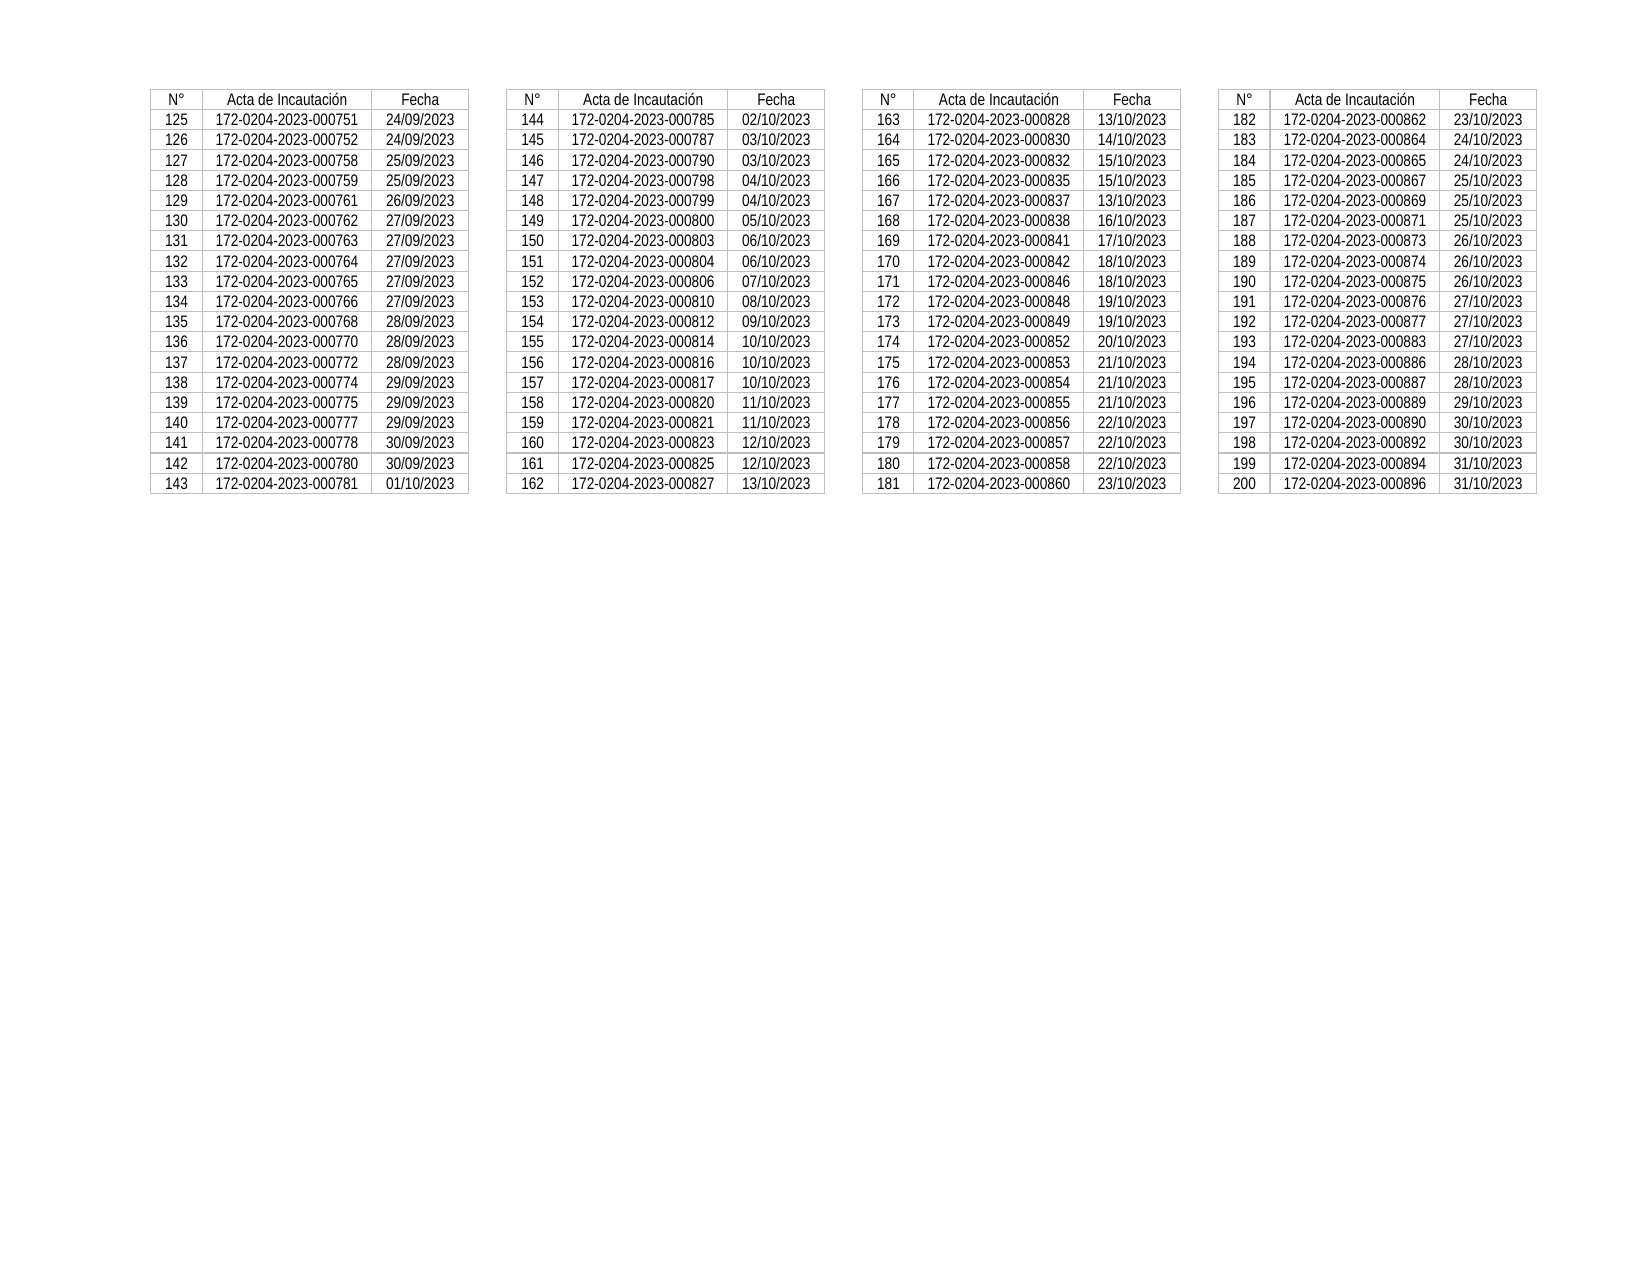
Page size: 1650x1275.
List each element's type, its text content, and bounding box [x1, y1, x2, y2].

table_cell 152 [507, 272, 558, 291]
table_cell 29/09/2023 [372, 393, 468, 412]
table_cell 176 [863, 373, 913, 392]
table_cell 27/10/2023 [1440, 332, 1536, 351]
table_cell 169 [863, 231, 913, 250]
table_cell 21/10/2023 [1084, 373, 1180, 392]
table_cell 191 [1219, 292, 1269, 311]
table_cell 29/10/2023 [1440, 393, 1536, 412]
table_cell 133 [151, 272, 202, 291]
table_cell 172-0204-2023-000817 [559, 373, 727, 392]
table_cell 172-0204-2023-000790 [559, 150, 727, 169]
table_cell 172-0204-2023-000865 [1271, 150, 1439, 169]
table_cell 25/09/2023 [372, 171, 468, 190]
table_cell 172 [863, 292, 913, 311]
table_cell 172-0204-2023-000764 [203, 251, 371, 271]
table_cell 184 [1219, 150, 1269, 169]
table_cell 27/09/2023 [372, 272, 468, 291]
table_header N° [863, 90, 913, 109]
table_cell 195 [1219, 373, 1269, 392]
table_cell 27/09/2023 [372, 231, 468, 250]
table_cell 172-0204-2023-000799 [559, 191, 727, 210]
table_cell 172-0204-2023-000837 [914, 191, 1083, 210]
table_cell 16/10/2023 [1084, 211, 1180, 230]
table_cell 172-0204-2023-000875 [1271, 272, 1439, 291]
table_cell 136 [151, 332, 202, 351]
table_header N° [507, 90, 558, 109]
table_cell 182 [1219, 110, 1269, 129]
table_cell 30/09/2023 [372, 454, 468, 473]
table_header N° [151, 90, 202, 109]
table_cell 27/09/2023 [372, 251, 468, 271]
table_cell 172-0204-2023-000814 [559, 332, 727, 351]
table_header Acta de Incautación [914, 90, 1083, 109]
table_cell 172-0204-2023-000855 [914, 393, 1083, 412]
table_cell 03/10/2023 [728, 130, 824, 149]
table_cell 130 [151, 211, 202, 230]
table_cell 172-0204-2023-000841 [914, 231, 1083, 250]
table_cell 172-0204-2023-000848 [914, 292, 1083, 311]
table_cell 197 [1219, 413, 1269, 432]
table_cell 24/09/2023 [372, 130, 468, 149]
table_cell 172-0204-2023-000849 [914, 312, 1083, 331]
table_cell 172-0204-2023-000785 [559, 110, 727, 129]
table_cell 172-0204-2023-000804 [559, 251, 727, 271]
table_cell 172-0204-2023-000770 [203, 332, 371, 351]
table_cell 165 [863, 150, 913, 169]
table_cell 172-0204-2023-000883 [1271, 332, 1439, 351]
table_cell 163 [863, 110, 913, 129]
table_cell 10/10/2023 [728, 373, 824, 392]
table_cell 172-0204-2023-000830 [914, 130, 1083, 149]
table_cell 28/10/2023 [1440, 352, 1536, 372]
table_cell 138 [151, 373, 202, 392]
table_header Acta de Incautación [203, 90, 371, 109]
table_header Acta de Incautación [1271, 90, 1439, 109]
table_cell 22/10/2023 [1084, 454, 1180, 473]
table_cell 172-0204-2023-000832 [914, 150, 1083, 169]
table_cell 172-0204-2023-000820 [559, 393, 727, 412]
table_cell 01/10/2023 [372, 474, 468, 493]
table_cell 10/10/2023 [728, 352, 824, 372]
table_cell 27/10/2023 [1440, 312, 1536, 331]
table_cell 174 [863, 332, 913, 351]
table_cell 143 [151, 474, 202, 493]
table_cell 04/10/2023 [728, 171, 824, 190]
table_cell 159 [507, 413, 558, 432]
table_cell 172-0204-2023-000806 [559, 272, 727, 291]
table_cell 172-0204-2023-000860 [914, 474, 1083, 493]
table_cell 170 [863, 251, 913, 271]
table_cell 161 [507, 454, 558, 473]
table_cell 28/09/2023 [372, 332, 468, 351]
table_cell 172-0204-2023-000835 [914, 171, 1083, 190]
table_cell 23/10/2023 [1440, 110, 1536, 129]
table_cell 172-0204-2023-000854 [914, 373, 1083, 392]
table_cell 30/09/2023 [372, 433, 468, 452]
table_cell 26/10/2023 [1440, 251, 1536, 271]
table_cell 13/10/2023 [1084, 110, 1180, 129]
table_cell 13/10/2023 [1084, 191, 1180, 210]
table_cell 175 [863, 352, 913, 372]
table_cell 199 [1219, 454, 1269, 473]
table_cell 172-0204-2023-000869 [1271, 191, 1439, 210]
table_cell 171 [863, 272, 913, 291]
table_cell 172-0204-2023-000766 [203, 292, 371, 311]
table_cell 20/10/2023 [1084, 332, 1180, 351]
table_cell 172-0204-2023-000761 [203, 191, 371, 210]
table_cell 13/10/2023 [728, 474, 824, 493]
table_cell 25/10/2023 [1440, 191, 1536, 210]
table_cell 172-0204-2023-000810 [559, 292, 727, 311]
table_cell 142 [151, 454, 202, 473]
table_cell 24/10/2023 [1440, 150, 1536, 169]
table_cell 173 [863, 312, 913, 331]
table_cell 172-0204-2023-000825 [559, 454, 727, 473]
table_cell 28/09/2023 [372, 312, 468, 331]
table_cell 29/09/2023 [372, 413, 468, 432]
table_cell 172-0204-2023-000762 [203, 211, 371, 230]
table_cell 18/10/2023 [1084, 272, 1180, 291]
table_header Acta de Incautación [559, 90, 727, 109]
table_cell 172-0204-2023-000774 [203, 373, 371, 392]
table_cell 27/10/2023 [1440, 292, 1536, 311]
table_cell 185 [1219, 171, 1269, 190]
table_cell 19/10/2023 [1084, 292, 1180, 311]
table_cell 144 [507, 110, 558, 129]
table_cell 06/10/2023 [728, 251, 824, 271]
table_cell 188 [1219, 231, 1269, 250]
table_cell 186 [1219, 191, 1269, 210]
table_cell 172-0204-2023-000846 [914, 272, 1083, 291]
table_cell 172-0204-2023-000890 [1271, 413, 1439, 432]
table_header Fecha [372, 90, 468, 109]
table_cell 172-0204-2023-000759 [203, 171, 371, 190]
table_cell 172-0204-2023-000887 [1271, 373, 1439, 392]
table_cell 172-0204-2023-000877 [1271, 312, 1439, 331]
table_cell 151 [507, 251, 558, 271]
table_cell 172-0204-2023-000827 [559, 474, 727, 493]
table_cell 172-0204-2023-000896 [1271, 474, 1439, 493]
table_cell 172-0204-2023-000816 [559, 352, 727, 372]
table_cell 166 [863, 171, 913, 190]
table_cell 26/10/2023 [1440, 272, 1536, 291]
table_cell 172-0204-2023-000821 [559, 413, 727, 432]
table_cell 09/10/2023 [728, 312, 824, 331]
table_cell 129 [151, 191, 202, 210]
table_cell 145 [507, 130, 558, 149]
table_cell 139 [151, 393, 202, 412]
table_cell 194 [1219, 352, 1269, 372]
table_cell 172-0204-2023-000778 [203, 433, 371, 452]
table_cell 167 [863, 191, 913, 210]
table_cell 27/09/2023 [372, 292, 468, 311]
table_cell 26/10/2023 [1440, 231, 1536, 250]
table_cell 172-0204-2023-000752 [203, 130, 371, 149]
table_cell 28/09/2023 [372, 352, 468, 372]
table_cell 30/10/2023 [1440, 433, 1536, 452]
table_cell 141 [151, 433, 202, 452]
table_cell 07/10/2023 [728, 272, 824, 291]
table_cell 196 [1219, 393, 1269, 412]
table_cell 15/10/2023 [1084, 150, 1180, 169]
table_cell 128 [151, 171, 202, 190]
table_cell 172-0204-2023-000894 [1271, 454, 1439, 473]
table_cell 172-0204-2023-000876 [1271, 292, 1439, 311]
table_cell 172-0204-2023-000886 [1271, 352, 1439, 372]
table_header Fecha [1084, 90, 1180, 109]
table_cell 12/10/2023 [728, 454, 824, 473]
table_cell 172-0204-2023-000874 [1271, 251, 1439, 271]
table_cell 157 [507, 373, 558, 392]
table_cell 147 [507, 171, 558, 190]
table_cell 172-0204-2023-000862 [1271, 110, 1439, 129]
table_cell 156 [507, 352, 558, 372]
table_cell 172-0204-2023-000858 [914, 454, 1083, 473]
table_cell 04/10/2023 [728, 191, 824, 210]
table_cell 172-0204-2023-000871 [1271, 211, 1439, 230]
table_cell 15/10/2023 [1084, 171, 1180, 190]
table_cell 177 [863, 393, 913, 412]
table_cell 06/10/2023 [728, 231, 824, 250]
table_cell 172-0204-2023-000787 [559, 130, 727, 149]
table_cell 178 [863, 413, 913, 432]
table_cell 172-0204-2023-000763 [203, 231, 371, 250]
table_cell 190 [1219, 272, 1269, 291]
table_cell 160 [507, 433, 558, 452]
table_cell 179 [863, 433, 913, 452]
table_cell 135 [151, 312, 202, 331]
table_cell 02/10/2023 [728, 110, 824, 129]
table_cell 172-0204-2023-000889 [1271, 393, 1439, 412]
table_cell 18/10/2023 [1084, 251, 1180, 271]
table_cell 149 [507, 211, 558, 230]
table_cell 30/10/2023 [1440, 413, 1536, 432]
table_cell 31/10/2023 [1440, 454, 1536, 473]
table_cell 155 [507, 332, 558, 351]
table_cell 03/10/2023 [728, 150, 824, 169]
table_cell 172-0204-2023-000768 [203, 312, 371, 331]
table_cell 172-0204-2023-000781 [203, 474, 371, 493]
table_cell 192 [1219, 312, 1269, 331]
table_cell 172-0204-2023-000777 [203, 413, 371, 432]
table_cell 126 [151, 130, 202, 149]
table_cell 154 [507, 312, 558, 331]
table_cell 187 [1219, 211, 1269, 230]
table_cell 125 [151, 110, 202, 129]
table_cell 24/09/2023 [372, 110, 468, 129]
table_cell 172-0204-2023-000812 [559, 312, 727, 331]
table_cell 172-0204-2023-000751 [203, 110, 371, 129]
table_cell 189 [1219, 251, 1269, 271]
table_cell 172-0204-2023-000828 [914, 110, 1083, 129]
table_cell 181 [863, 474, 913, 493]
table_cell 127 [151, 150, 202, 169]
table_cell 153 [507, 292, 558, 311]
table_cell 164 [863, 130, 913, 149]
table_cell 200 [1219, 474, 1269, 493]
table_cell 172-0204-2023-000842 [914, 251, 1083, 271]
table_cell 180 [863, 454, 913, 473]
table_cell 172-0204-2023-000856 [914, 413, 1083, 432]
table_cell 146 [507, 150, 558, 169]
table_cell 10/10/2023 [728, 332, 824, 351]
table_cell 25/10/2023 [1440, 211, 1536, 230]
table_cell 23/10/2023 [1084, 474, 1180, 493]
table_cell 172-0204-2023-000765 [203, 272, 371, 291]
table_cell 22/10/2023 [1084, 433, 1180, 452]
table_cell 25/09/2023 [372, 150, 468, 169]
table_cell 21/10/2023 [1084, 393, 1180, 412]
table_cell 148 [507, 191, 558, 210]
table_cell 21/10/2023 [1084, 352, 1180, 372]
table_cell 19/10/2023 [1084, 312, 1180, 331]
table_cell 24/10/2023 [1440, 130, 1536, 149]
table_cell 172-0204-2023-000853 [914, 352, 1083, 372]
table_cell 14/10/2023 [1084, 130, 1180, 149]
table_cell 198 [1219, 433, 1269, 452]
table_cell 150 [507, 231, 558, 250]
table_cell 172-0204-2023-000800 [559, 211, 727, 230]
table_cell 11/10/2023 [728, 393, 824, 412]
table_cell 172-0204-2023-000892 [1271, 433, 1439, 452]
table_cell 08/10/2023 [728, 292, 824, 311]
table_cell 172-0204-2023-000852 [914, 332, 1083, 351]
table_cell 25/10/2023 [1440, 171, 1536, 190]
table_cell 132 [151, 251, 202, 271]
table_cell 140 [151, 413, 202, 432]
table_cell 172-0204-2023-000798 [559, 171, 727, 190]
table_cell 172-0204-2023-000857 [914, 433, 1083, 452]
table_header Fecha [728, 90, 824, 109]
table_cell 137 [151, 352, 202, 372]
table_cell 172-0204-2023-000775 [203, 393, 371, 412]
table_cell 12/10/2023 [728, 433, 824, 452]
table_cell 05/10/2023 [728, 211, 824, 230]
table_header N° [1219, 90, 1269, 109]
table_cell 134 [151, 292, 202, 311]
table_cell 11/10/2023 [728, 413, 824, 432]
table_cell 172-0204-2023-000823 [559, 433, 727, 452]
table_cell 28/10/2023 [1440, 373, 1536, 392]
table_header Fecha [1440, 90, 1536, 109]
table_cell 158 [507, 393, 558, 412]
table_cell 172-0204-2023-000867 [1271, 171, 1439, 190]
table_cell 172-0204-2023-000873 [1271, 231, 1439, 250]
table_cell 17/10/2023 [1084, 231, 1180, 250]
table_cell 172-0204-2023-000758 [203, 150, 371, 169]
table_cell 172-0204-2023-000803 [559, 231, 727, 250]
table_cell 22/10/2023 [1084, 413, 1180, 432]
table_cell 172-0204-2023-000772 [203, 352, 371, 372]
table_cell 29/09/2023 [372, 373, 468, 392]
table_cell 193 [1219, 332, 1269, 351]
table_cell 168 [863, 211, 913, 230]
table_cell 183 [1219, 130, 1269, 149]
table_cell 27/09/2023 [372, 211, 468, 230]
table_cell 131 [151, 231, 202, 250]
table_cell 162 [507, 474, 558, 493]
table_cell 31/10/2023 [1440, 474, 1536, 493]
table_cell 26/09/2023 [372, 191, 468, 210]
table_cell 172-0204-2023-000864 [1271, 130, 1439, 149]
table_cell 172-0204-2023-000780 [203, 454, 371, 473]
table_cell 172-0204-2023-000838 [914, 211, 1083, 230]
